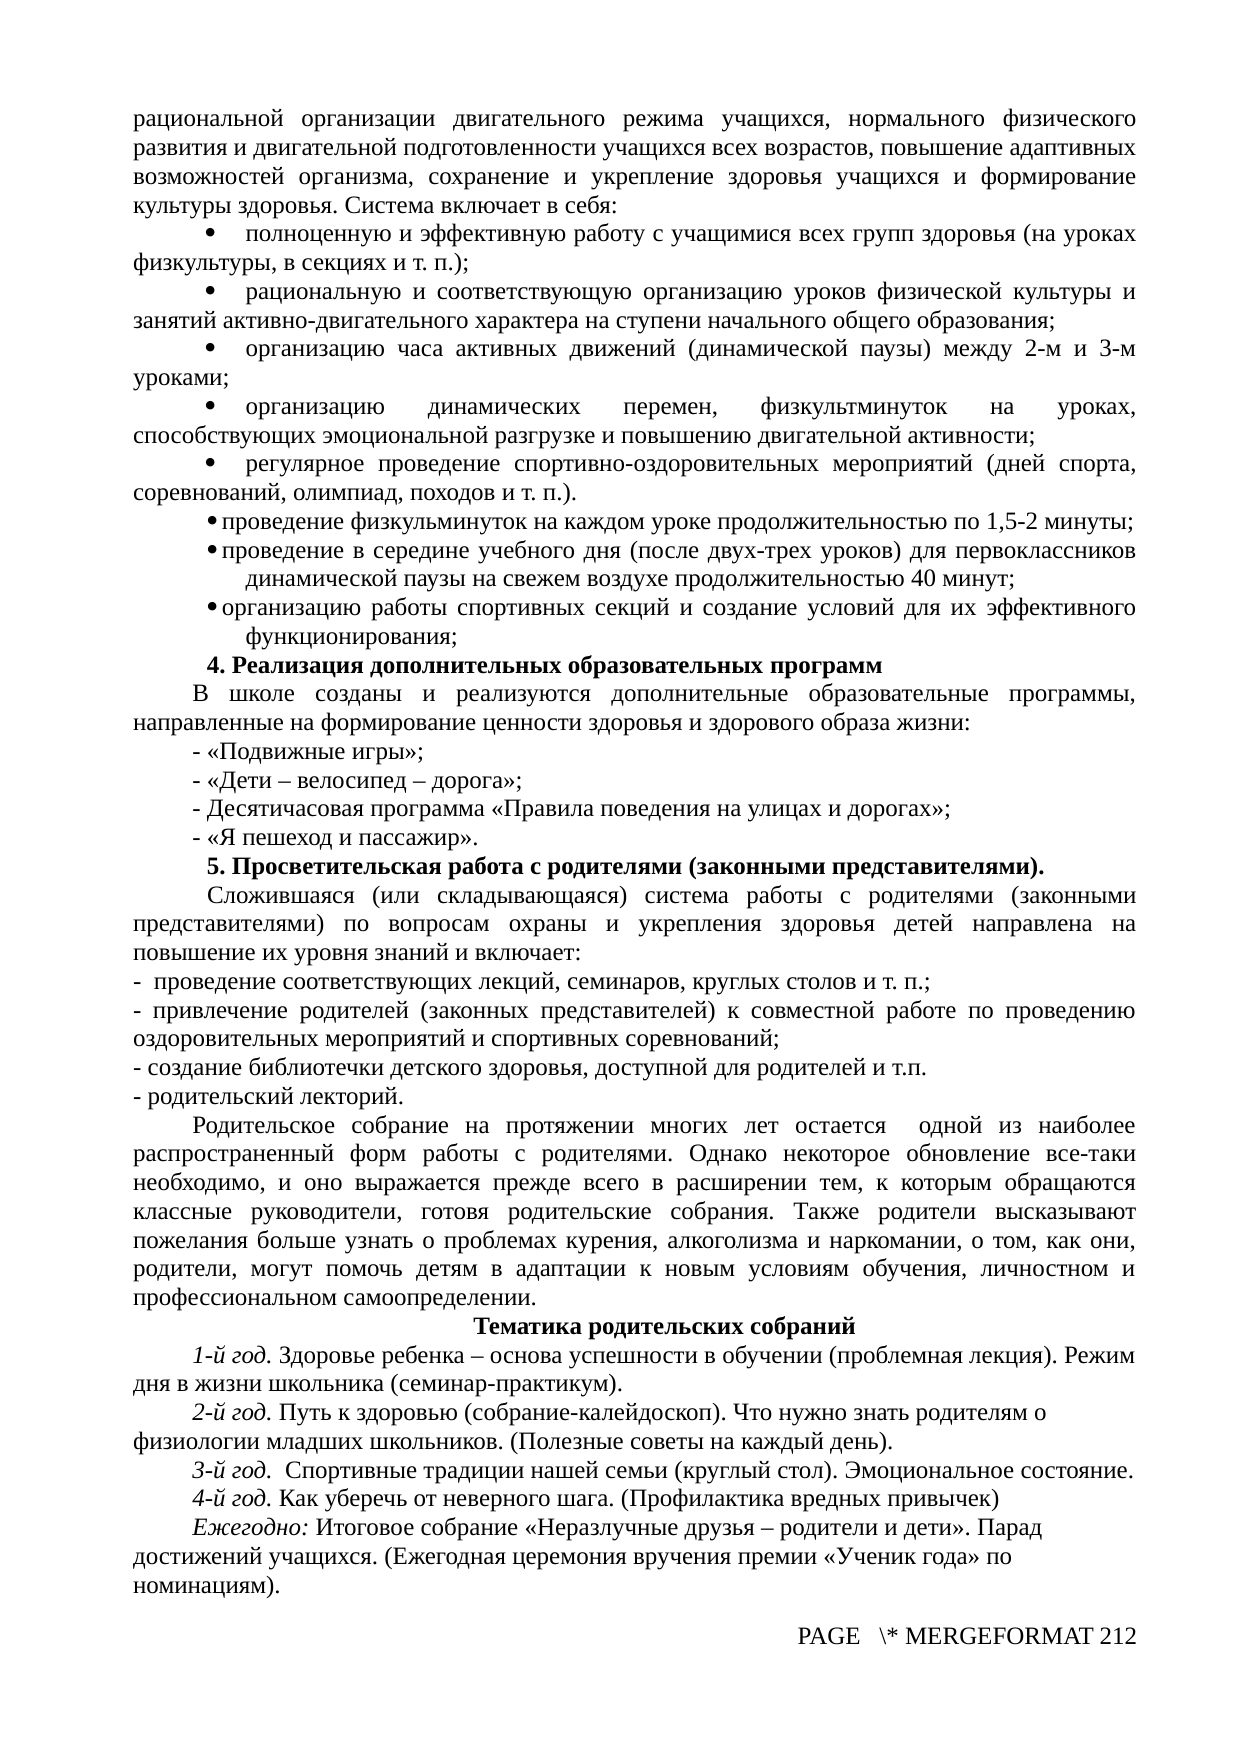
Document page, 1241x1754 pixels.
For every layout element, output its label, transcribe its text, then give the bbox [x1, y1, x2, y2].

text Сложившаяся (или складывающаяся) система работы с родителями (законными представителями) по вопросам охраны и укрепления здоровья детей направлена на повышение их уровня знаний и включает: [133, 880, 1137, 966]
text - «Подвижные игры»; [133, 736, 1137, 765]
text Родительское собрание на протяжении многих лет остается одной из наиболее распространенный форм работы с родителями. Однако некоторое обновление все-таки необходимо, и оно выражается прежде всего в расширении тем, к которым обращаются классные руководители, готовя родительские собрания. Также родители высказывают пожелания больше узнать о проблемах курения, алкоголизма и наркомании, о том, как они, родители, могут помочь детям в адаптации к новым условиям обучения, личностном и профессиональном самоопределении. [133, 1110, 1137, 1311]
list организацию работы спортивных секций и создание условий для их эффективного функционирования; [208, 592, 1137, 650]
text 3-й год. Спортивные традиции нашей семьи (круглый стол). Эмоциональное состояние. [133, 1455, 1137, 1483]
list полноценную и эффективную работу с учащимися всех групп здоровья (на уроках физкультуры, в секциях и т. п.); [133, 218, 1137, 276]
text - привлечение родителей (законных представителей) к совместной работе по проведению оздоровительных мероприятий и спортивных соревнований; [133, 995, 1137, 1052]
text - «Дети – велосипед – дорога»; [133, 765, 1137, 793]
list проведение физкульминуток на каждом уроке продолжительностью по 1,5-2 минуты; [208, 506, 1137, 535]
text 1-й год. Здоровье ребенка – основа успешности в обучении (проблемная лекция). Режим дня в жизни школьника (семинар-практикум). [133, 1340, 1137, 1397]
text Тематика родительских собраний [133, 1311, 1137, 1340]
list регулярное проведение спортивно-оздоровительных мероприятий (дней спорта, соревнований, олимпиад, походов и т. п.). [133, 448, 1137, 506]
text - создание библиотечки детского здоровья, доступной для родителей и т.п. [133, 1052, 1137, 1081]
text 2-й год. Путь к здоровью (собрание-калейдоскоп). Что нужно знать родителям о физиологии младших школьников. (Полезные советы на каждый день). [133, 1397, 1137, 1455]
text Ежегодно: Итоговое собрание «Неразлучные друзья – родители и дети». Парад достижений учащихся. (Ежегодная церемония вручения премии «Ученик года» по номинациям). [133, 1512, 1137, 1598]
text - проведение соответствующих лекций, семинаров, круглых столов и т. п.; [133, 966, 1137, 995]
text 5. Просветительская работа с родителями (законными представителями). [133, 851, 1137, 880]
text В школе созданы и реализуются дополнительные образовательные программы, направленные на формирование ценности здоровья и здорового образа жизни: [133, 678, 1137, 736]
list организацию динамических перемен, физкультминуток на уроках, способствующих эмоциональной разгрузке и повышению двигательной активности; [133, 391, 1137, 448]
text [133, 103, 1137, 218]
text 4. Реализация дополнительных образовательных программ [133, 650, 1137, 678]
text - «Я пешеход и пассажир». [133, 822, 1137, 851]
text - Десятичасовая программа «Правила поведения на улицах и дорогах»; [133, 793, 1137, 822]
list проведение в середине учебного дня (после двух-трех уроков) для первоклассников динамической паузы на свежем воздухе продолжительностью 40 минут; [208, 535, 1137, 592]
list организацию часа активных движений (динамической паузы) между 2-м и 3-м уроками; [133, 333, 1137, 391]
list рациональную и соответствующую организацию уроков физической культуры и занятий активно-двигательного характера на ступени начального общего образования; [133, 276, 1137, 333]
text 4-й год. Как уберечь от неверного шага. (Профилактика вредных привычек) [133, 1483, 1137, 1512]
text - родительский лекторий. [133, 1081, 1137, 1110]
